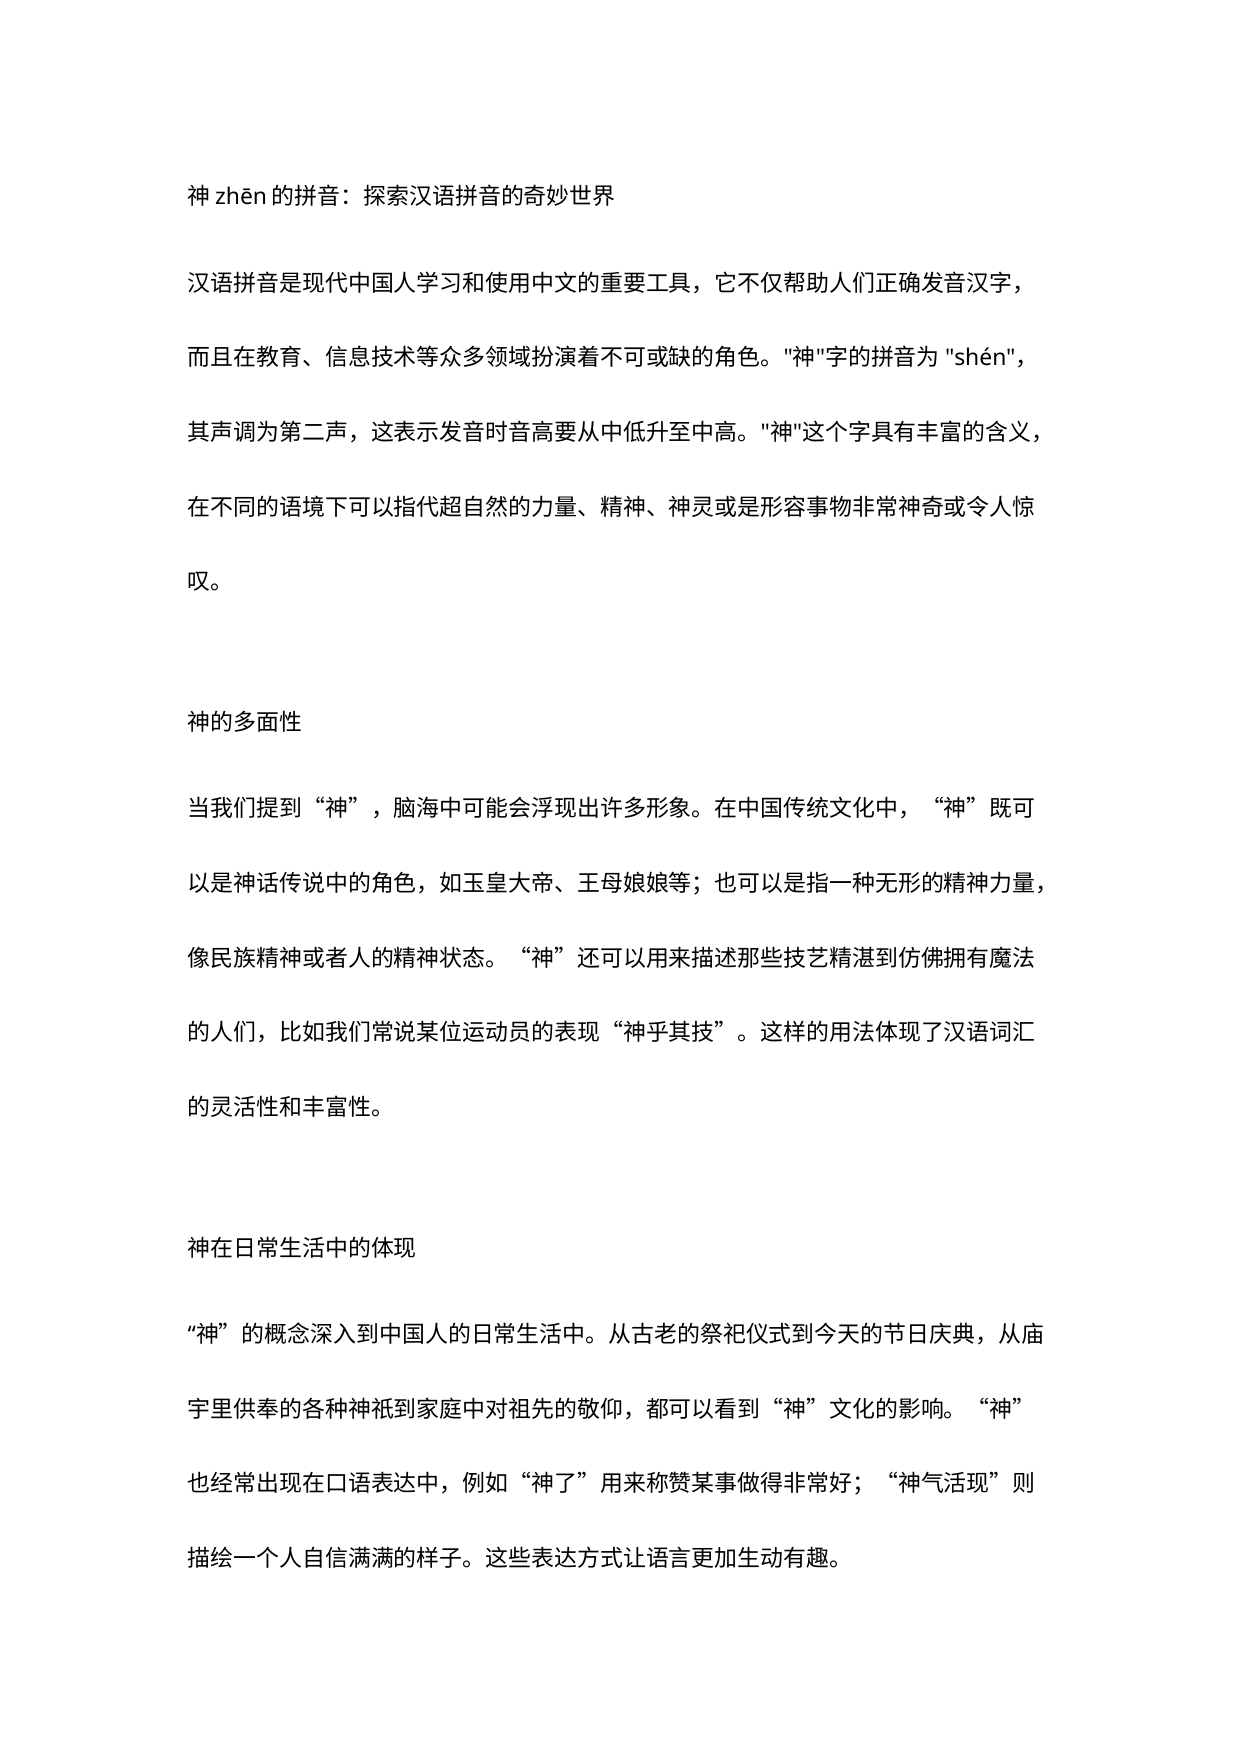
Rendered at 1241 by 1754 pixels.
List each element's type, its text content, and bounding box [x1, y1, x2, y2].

text 神的多面性 [187, 688, 1053, 753]
text “神”的概念深入到中国人的日常生活中。从古老的祭祀仪式到今天的节日庆典，从庙宇里供奉的各种神祇到家庭中对祖先的敬仰，都可以看到“神”文化的影响。“神”也经常出现在口语表达中，例如“神了”用来称赞某事做得非常好；“神气活现”则描绘一个人自信满满的样子。这些表达方式让语言更加生动有趣。 [187, 1300, 1053, 1589]
text 神zhēn的拼音：探索汉语拼音的奇妙世界 [187, 162, 1053, 227]
text 当我们提到“神”，脑海中可能会浮现出许多形象。在中国传统文化中，“神”既可以是神话传说中的角色，如玉皇大帝、王母娘娘等；也可以是指一种无形的精神力量，像民族精神或者人的精神状态。“神”还可以用来描述那些技艺精湛到仿佛拥有魔法的人们，比如我们常说某位运动员的表现“神乎其技”。这样的用法体现了汉语词汇的灵活性和丰富性。 [187, 774, 1053, 1138]
text 汉语拼音是现代中国人学习和使用中文的重要工具，它不仅帮助人们正确发音汉字，而且在教育、信息技术等众多领域扮演着不可或缺的角色。"神"字的拼音为 "shén"，其声调为第二声，这表示发音时音高要从中低升至中高。"神"这个字具有丰富的含义，在不同的语境下可以指代超自然的力量、精神、神灵或是形容事物非常神奇或令人惊叹。 [187, 249, 1053, 612]
text 神在日常生活中的体现 [187, 1213, 1053, 1278]
